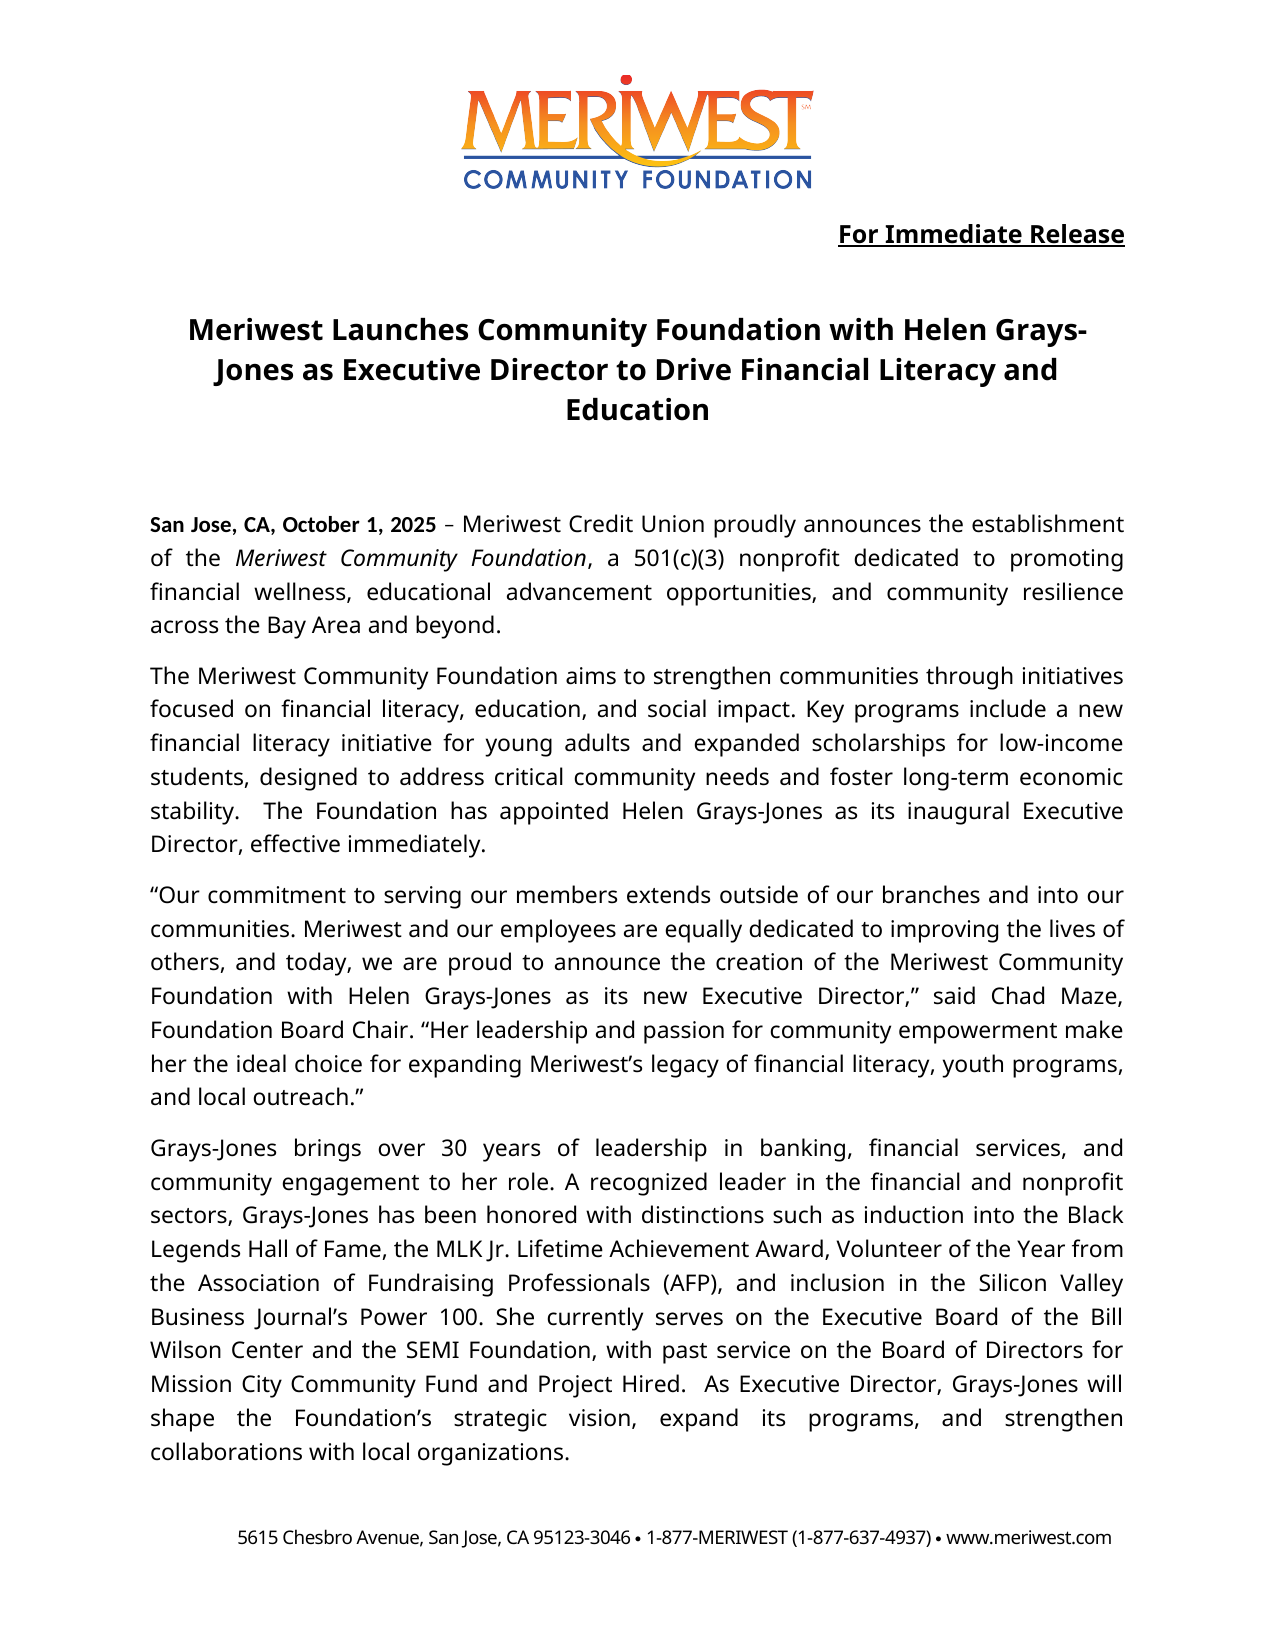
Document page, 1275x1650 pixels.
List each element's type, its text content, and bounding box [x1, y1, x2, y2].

text “Our commitment to serving our members extends outside of our branches and into our communities. Meriwest and our employees are equally dedicated to improving the lives of others, and today, we are proud to announce the creation of the Meriwest Community Foundation with Helen Grays-Jones as its new Executive Director,” said Chad Maze, Foundation Board Chair. “Her leadership and passion for community empowerment make her the ideal choice for expanding Meriwest’s legacy of financial literacy, youth programs, and local outreach.” [150, 879, 1125, 1113]
picture [461, 75, 814, 189]
text For Immediate Release [150, 216, 1125, 251]
text Grays-Jones brings over 30 years of leadership in banking, financial services, and community engagement to her role. A recognized leader in the financial and nonprofit sectors, Grays-Jones has been honored with distinctions such as induction into the Black Legends Hall of Fame, the MLK Jr. Lifetime Achievement Award, Volunteer of the Year from the Association of Fundraising Professionals (AFP), and inclusion in the Silicon Valley Business Journal’s Power 100. She currently serves on the Executive Board of the Bill Wilson Center and the SEMI Foundation, with past service on the Board of Directors for Mission City Community Fund and Project Hired. As Executive Director, Grays-Jones will shape the Foundation’s strategic vision, expand its programs, and strengthen collaborations with local organizations. [150, 1132, 1125, 1467]
text The Meriwest Community Foundation aims to strengthen communities through initiatives focused on financial literacy, education, and social impact. Key programs include a new financial literacy initiative for young adults and expanded scholarships for low-income students, designed to address critical community needs and foster long-term economic stability. The Foundation has appointed Helen Grays-Jones as its inaugural Executive Director, effective immediately. [150, 660, 1125, 860]
text Meriwest Launches Community Foundation with Helen Grays-Jones as Executive Director to Drive Financial Literacy and Education [150, 309, 1125, 429]
text San Jose, CA, October 1, 2025 – Meriwest Credit Union proudly announces the establishment of the Meriwest Community Foundation, a 501(c)(3) nonprofit dedicated to promoting financial wellness, educational advancement opportunities, and community resilience across the Bay Area and beyond. [150, 508, 1125, 641]
